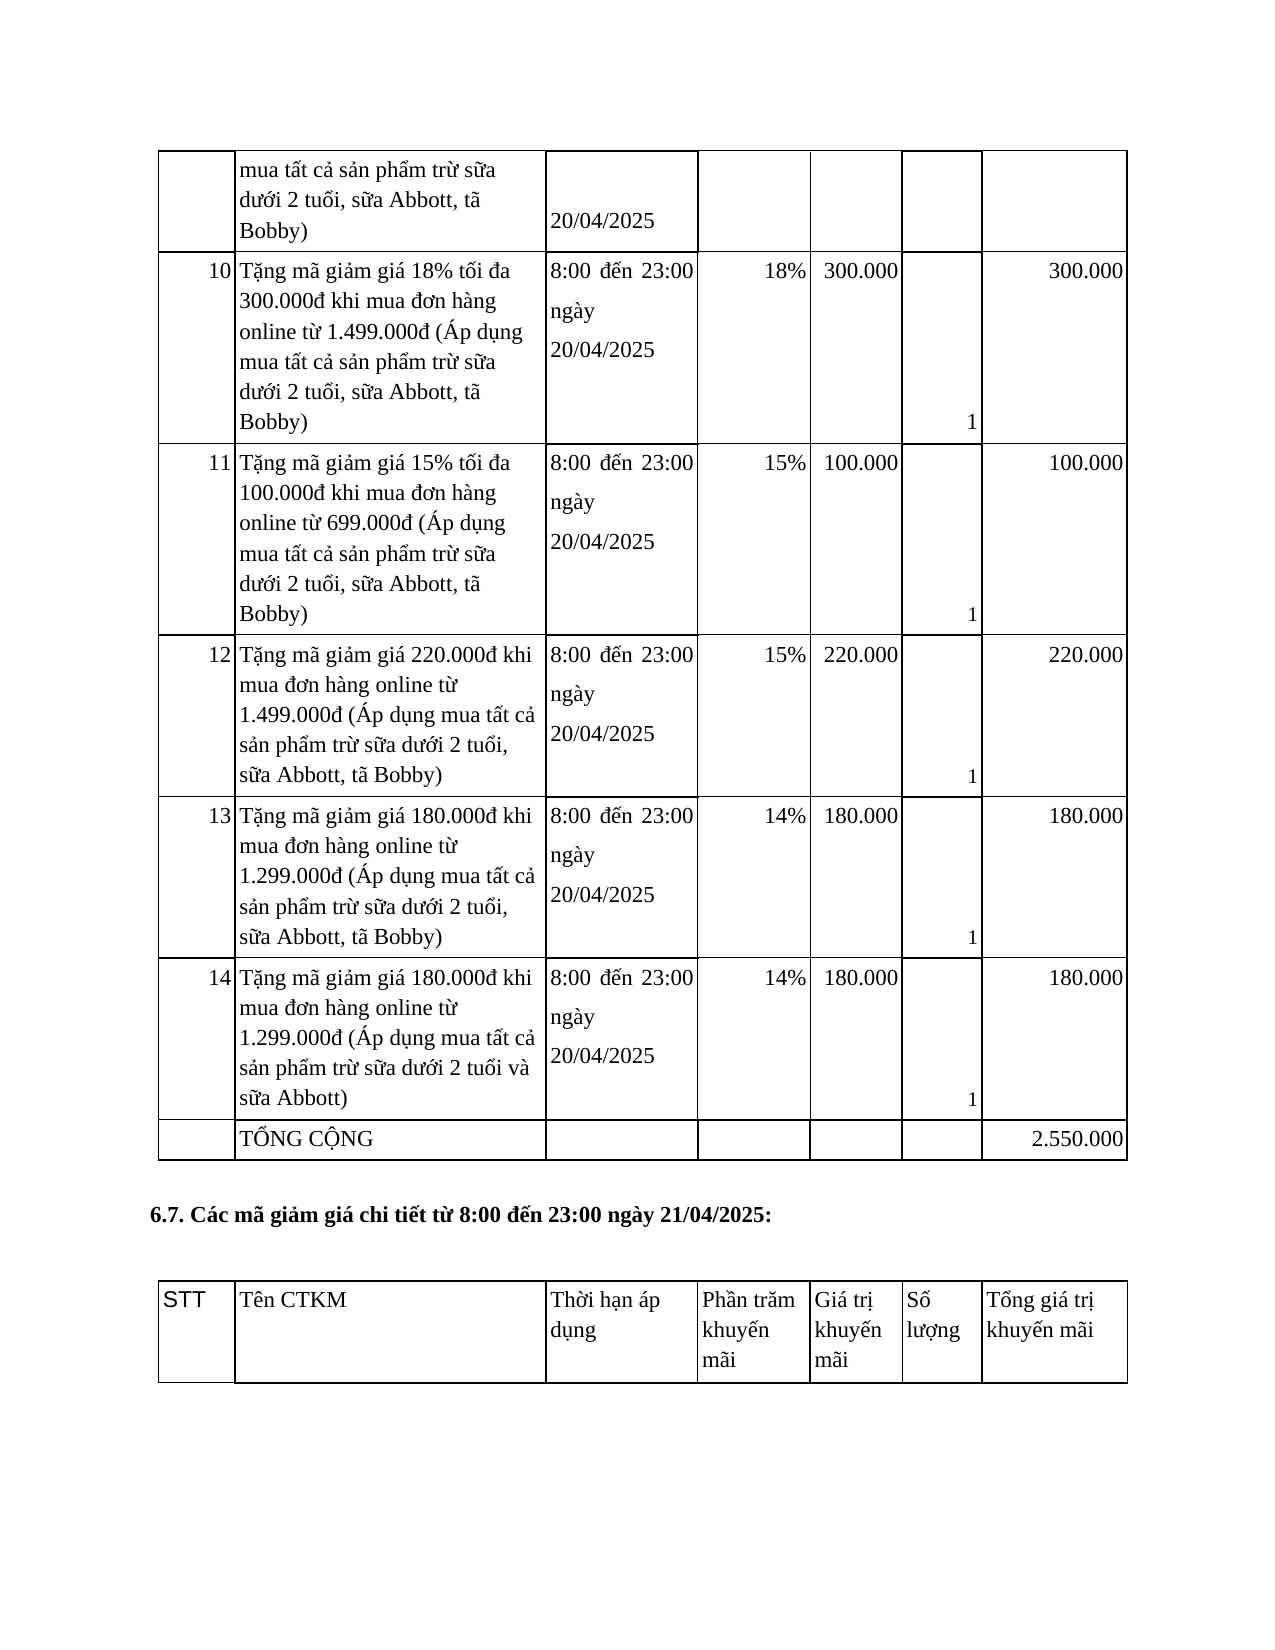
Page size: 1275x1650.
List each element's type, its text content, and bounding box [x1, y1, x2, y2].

text 6.7. Các mã giảm giá chi tiết từ 8:00 đến 23:00 ngày 21/04/2025: [150, 1201, 1125, 1227]
